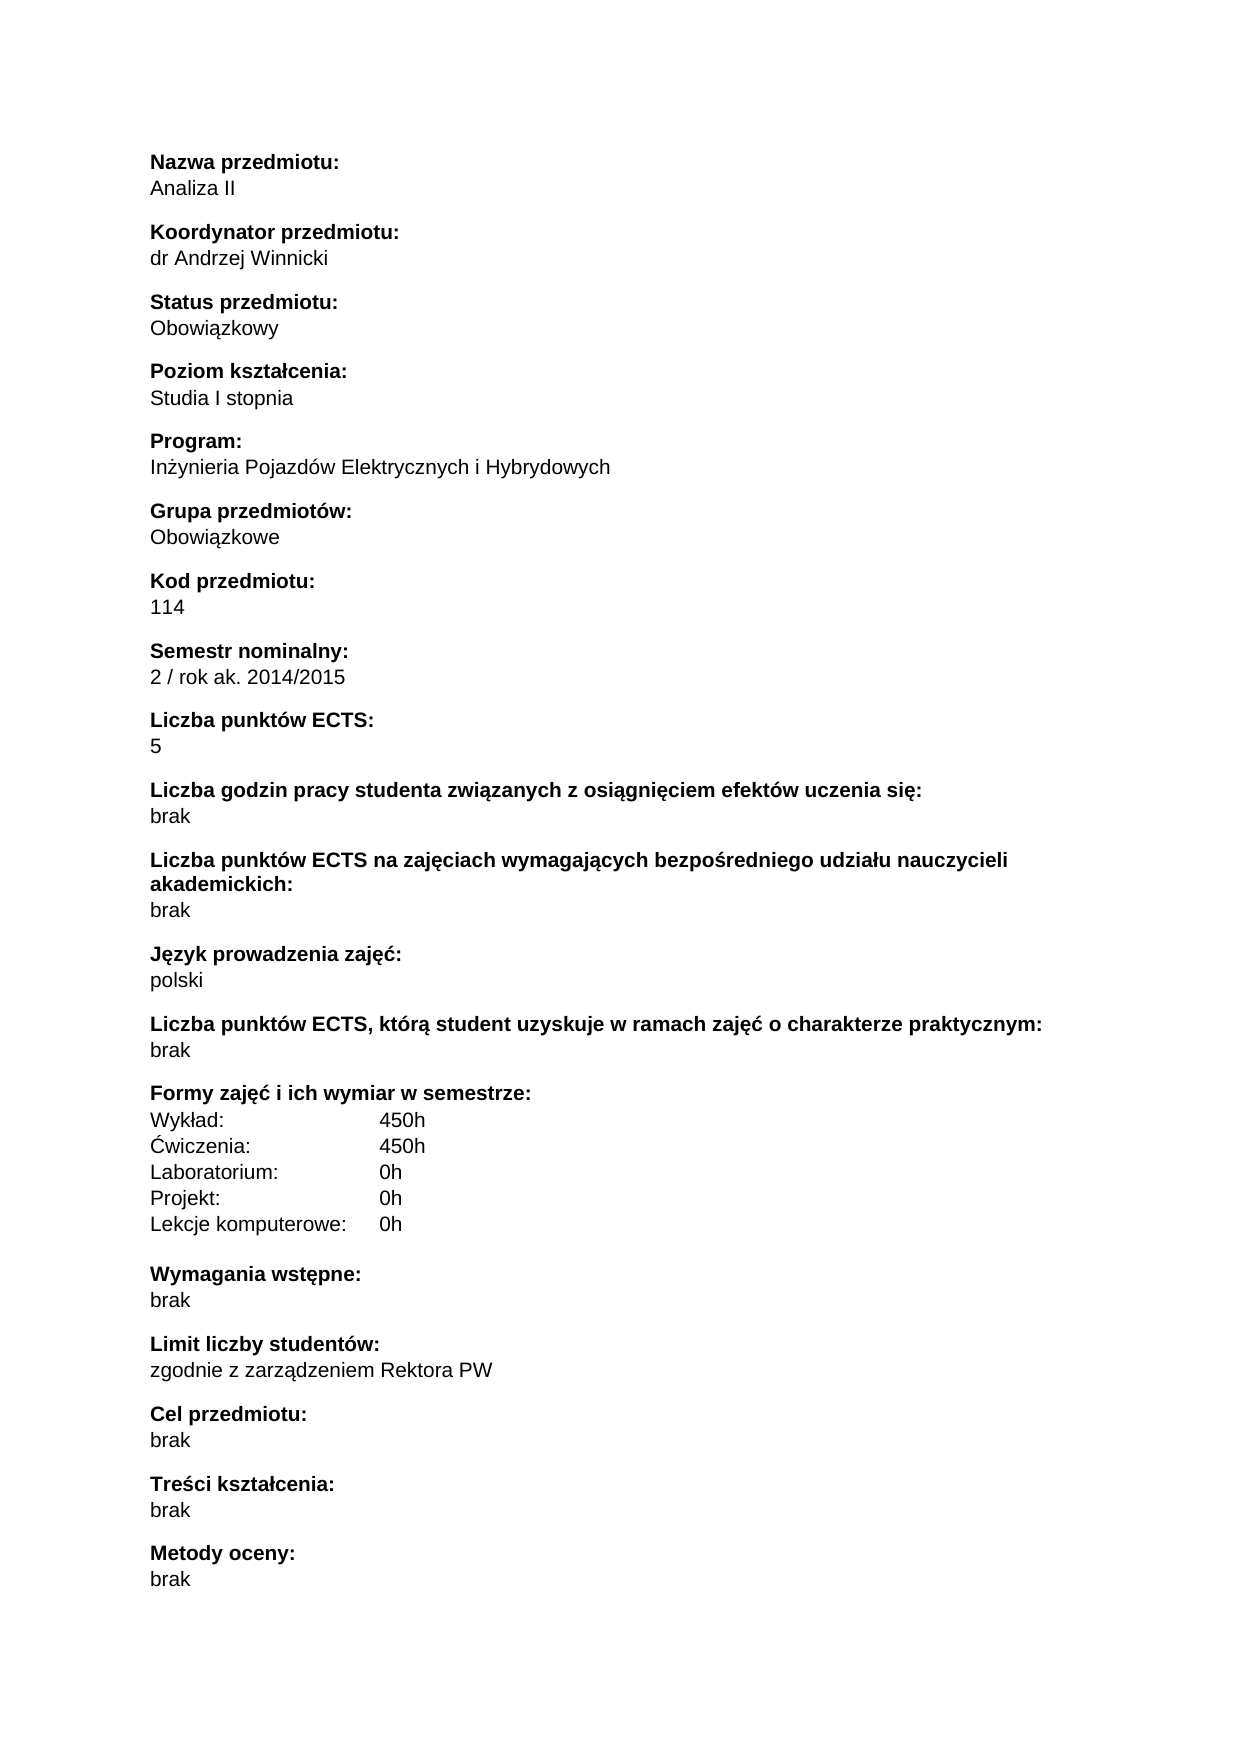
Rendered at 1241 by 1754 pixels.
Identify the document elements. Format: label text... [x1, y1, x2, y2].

text brak [150, 804, 1090, 828]
table_cell Laboratorium: [140, 1160, 367, 1184]
text Liczba punktów ECTS: [150, 708, 1090, 732]
text Obowiązkowe [150, 525, 1090, 549]
text brak [150, 898, 1090, 922]
table_header 450h [369, 1108, 597, 1132]
table_cell 0h [369, 1158, 597, 1184]
text Koordynator przedmiotu: [150, 220, 1090, 244]
text Liczba punktów ECTS, którą student uzyskuje w ramach zajęć o charakterze praktycznym: [150, 1011, 1090, 1035]
text Wymagania wstępne: [150, 1262, 1090, 1286]
text brak [150, 1497, 1090, 1521]
text Program: [150, 429, 1090, 453]
text Treści kształcenia: [150, 1471, 1090, 1495]
table_cell Ćwiczenia: [140, 1134, 367, 1158]
table_header Wykład: [140, 1108, 367, 1132]
text Obowiązkowy [150, 316, 1090, 339]
text Semestr nominalny: [150, 638, 1090, 662]
text Poziom kształcenia: [150, 359, 1090, 383]
text Formy zajęć i ich wymiar w semestrze: [150, 1081, 1090, 1105]
text polski [150, 968, 1090, 992]
text Nazwa przedmiotu: [150, 150, 1090, 174]
table_cell Projekt: [140, 1186, 367, 1210]
text Limit liczby studentów: [150, 1332, 1090, 1356]
text Cel przedmiotu: [150, 1402, 1090, 1426]
text dr Andrzej Winnicki [150, 246, 1090, 270]
text Inżynieria Pojazdów Elektrycznych i Hybrydowych [150, 455, 1090, 479]
text zgodnie z zarządzeniem Rektora PW [150, 1358, 1090, 1382]
text Grupa przedmiotów: [150, 499, 1090, 523]
text Analiza II [150, 176, 1090, 200]
text brak [150, 1567, 1090, 1591]
table_cell 450h [369, 1132, 597, 1158]
text brak [150, 1288, 1090, 1312]
table_cell 0h [369, 1210, 597, 1236]
text Liczba godzin pracy studenta związanych z osiągnięciem efektów uczenia się: [150, 778, 1090, 802]
text Kod przedmiotu: [150, 569, 1090, 593]
text Język prowadzenia zajęć: [150, 942, 1090, 966]
table_cell 0h [369, 1184, 597, 1210]
text Studia I stopnia [150, 385, 1090, 409]
text brak [150, 1037, 1090, 1061]
text 5 [150, 734, 1090, 758]
text brak [150, 1428, 1090, 1452]
table_cell Lekcje komputerowe: [140, 1212, 367, 1236]
text 114 [150, 595, 1090, 619]
text Status przedmiotu: [150, 289, 1090, 313]
text Liczba punktów ECTS na zajęciach wymagających bezpośredniego udziału nauczycieli akademickich: [150, 848, 1090, 896]
text 2 / rok ak. 2014/2015 [150, 664, 1090, 688]
text Metody oceny: [150, 1541, 1090, 1565]
